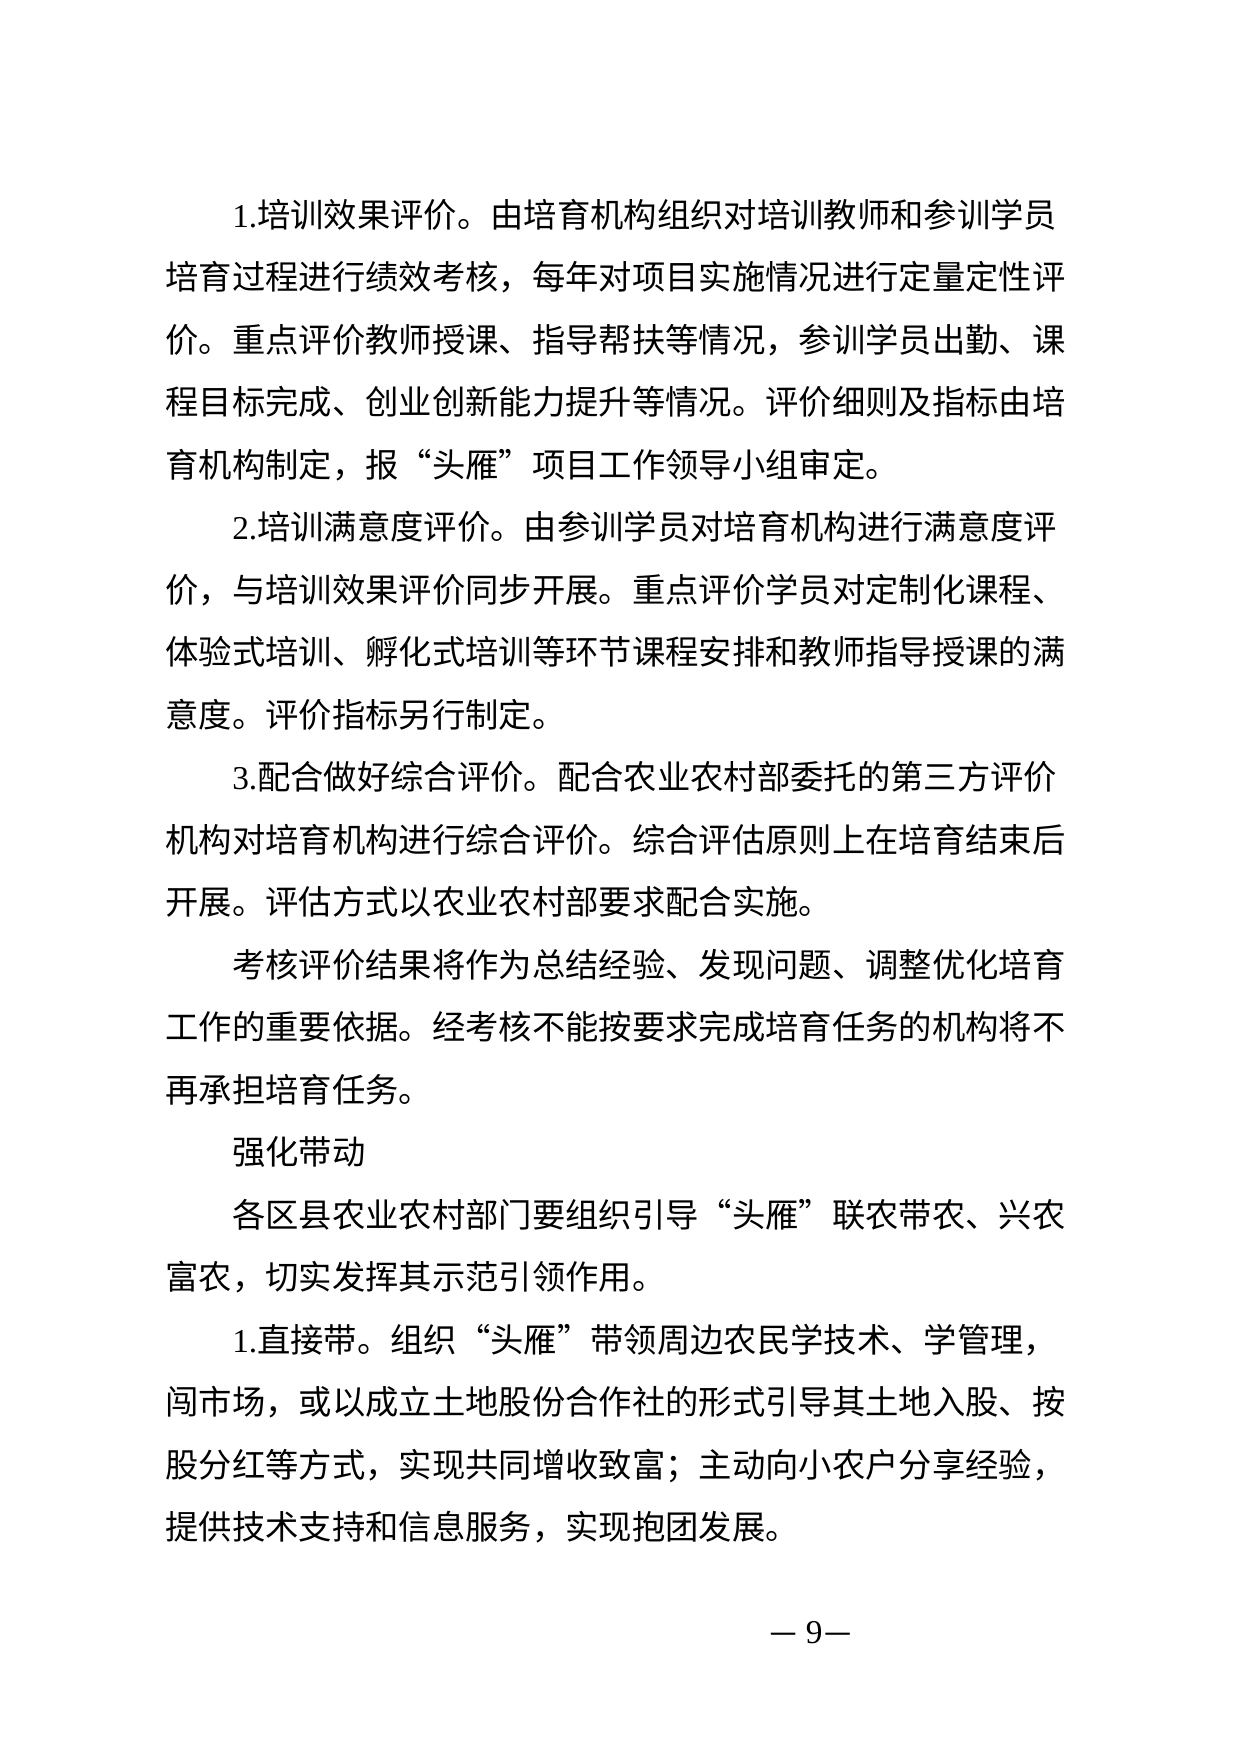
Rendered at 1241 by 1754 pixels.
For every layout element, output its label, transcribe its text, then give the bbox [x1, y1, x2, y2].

text 1.培训效果评价。由培育机构组织对培训教师和参训学员培育过程进行绩效考核，每年对项目实施情况进行定量定性评价。重点评价教师授课、指导帮扶等情况，参训学员出勤、课程目标完成、创业创新能力提升等情况。评价细则及指标由培育机构制定，报“头雁”项目工作领导小组审定。 [165, 177, 1087, 490]
text 3.配合做好综合评价。配合农业农村部委托的第三方评价机构对培育机构进行综合评价。综合评估原则上在培育结束后开展。评估方式以农业农村部要求配合实施。 [165, 740, 1087, 927]
text 各区县农业农村部门要组织引导“头雁”联农带农、兴农富农，切实发挥其示范引领作用。 [165, 1177, 1087, 1302]
text 考核评价结果将作为总结经验、发现问题、调整优化培育工作的重要依据。经考核不能按要求完成培育任务的机构将不再承担培育任务。 [165, 927, 1087, 1115]
text 2.培训满意度评价。由参训学员对培育机构进行满意度评价，与培训效果评价同步开展。重点评价学员对定制化课程、体验式培训、孵化式培训等环节课程安排和教师指导授课的满意度。评价指标另行制定。 [165, 490, 1087, 740]
text 强化带动 [165, 1115, 1087, 1177]
text 1.直接带。组织“头雁”带领周边农民学技术、学管理，闯市场，或以成立土地股份合作社的形式引导其土地入股、按股分红等方式，实现共同增收致富；主动向小农户分享经验，提供技术支持和信息服务，实现抱团发展。 [165, 1302, 1087, 1552]
